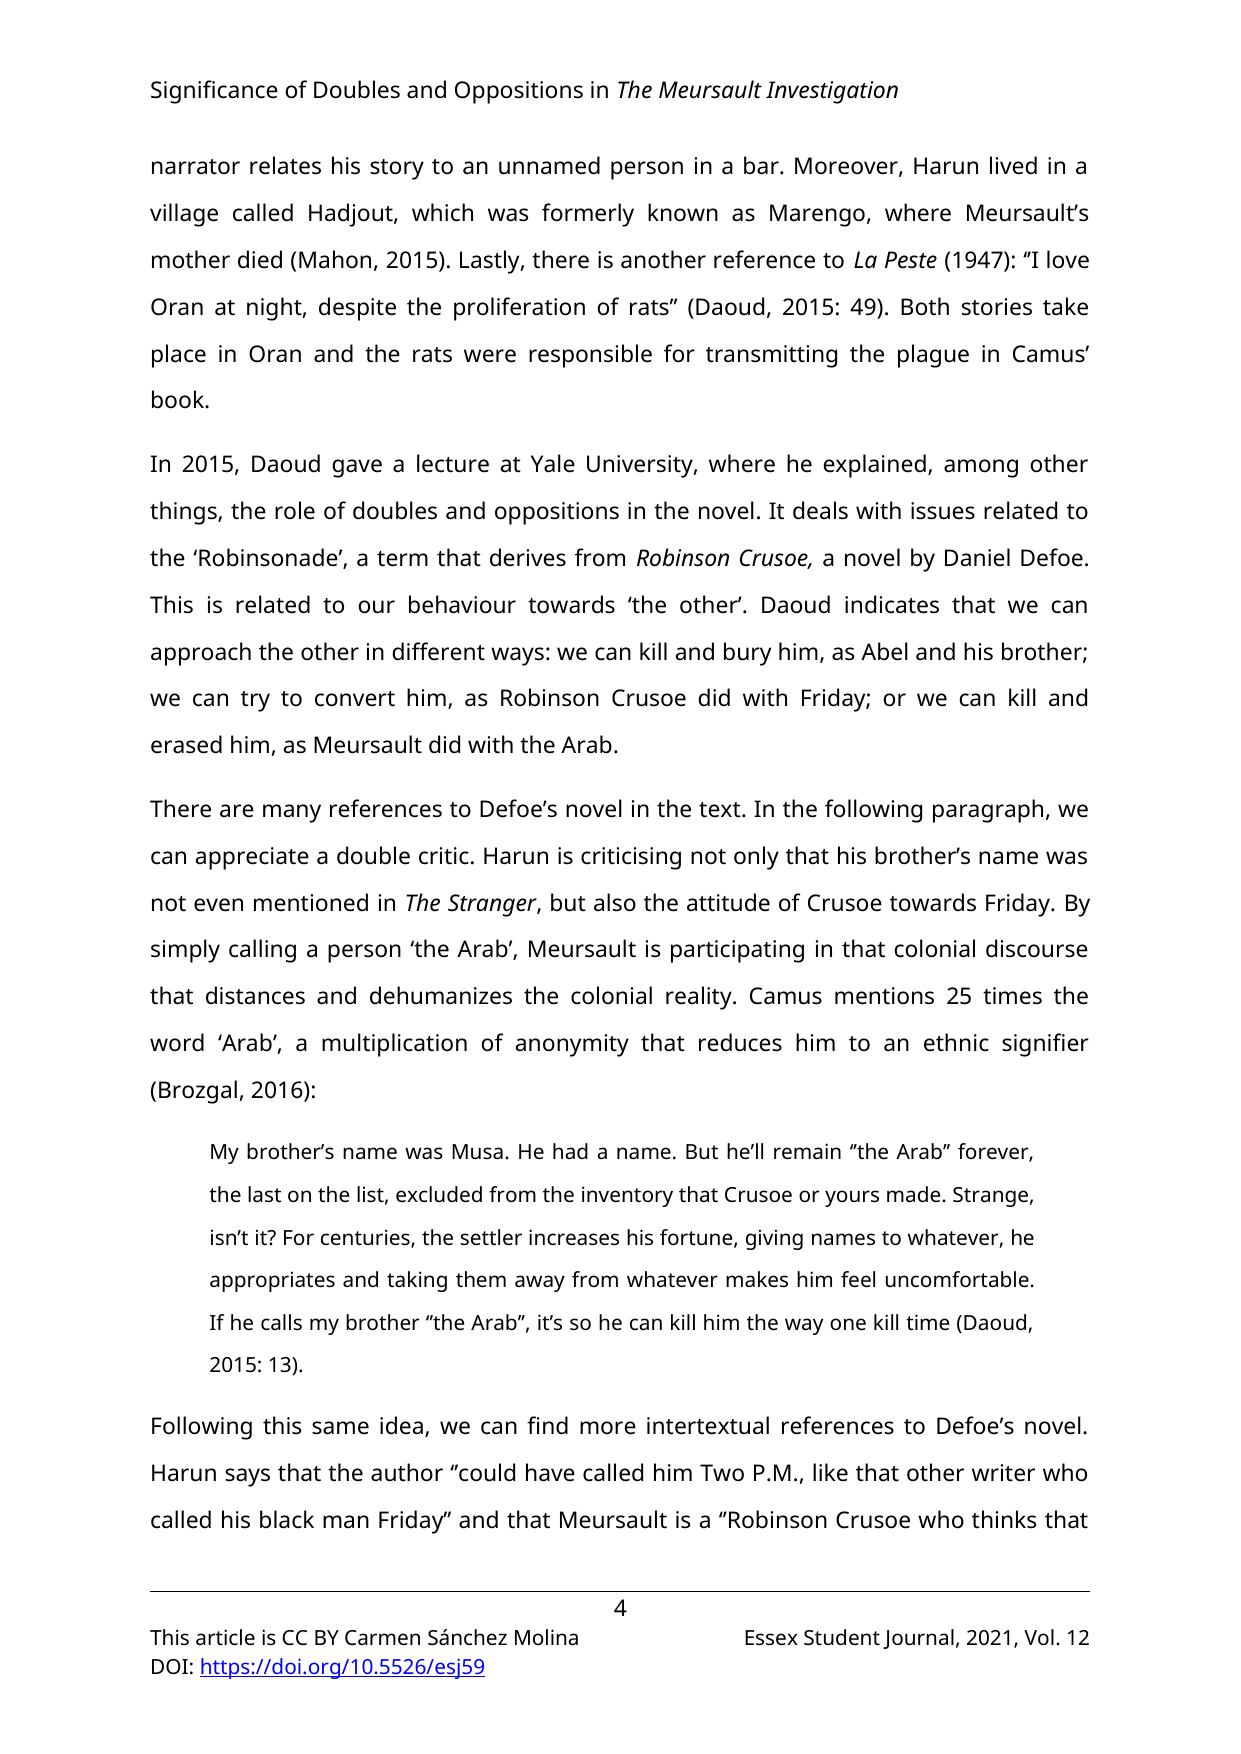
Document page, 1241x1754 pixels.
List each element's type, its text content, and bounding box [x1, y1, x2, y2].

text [150, 150, 1090, 416]
text In 2015, Daoud gave a lecture at Yale University, where he explained, among other things, the role of doubles and oppositions in the novel. It deals with issues related to the ‘Robinsonade’, a term that derives from Robinson Crusoe, a novel by Daniel Defoe. This is related to our behaviour towards ‘the other’. Daoud indicates that we can approach the other in different ways: we can kill and bury him, as Abel and his brother; we can try to convert him, as Robinson Crusoe did with Friday; or we can kill and erased him, as Meursault did with the Arab. [150, 448, 1090, 760]
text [150, 1410, 1090, 1535]
text My brother’s name was Musa. He had a name. But he’ll remain ‘’the Arab’’ forever, the last on the list, excluded from the inventory that Crusoe or yours made. Strange, isn’t it? For centuries, the settler increases his fortune, giving names to whatever, he appropriates and taking them away from whatever makes him feel uncomfortable. If he calls my brother ‘’the Arab’’, it’s so he can kill him the way one kill time (Daoud, 2015: 13). [209, 1137, 1036, 1379]
text There are many references to Defoe’s novel in the text. In the following paragraph, we can appreciate a double critic. Harun is criticising not only that his brother’s name was not even mentioned in The Stranger, but also the attitude of Crusoe towards Friday. By simply calling a person ‘the Arab’, Meursault is participating in that colonial discourse that distances and dehumanizes the colonial reality. Camus mentions 25 times the word ‘Arab’, a multiplication of anonymity that reduces him to an ethnic signifier (Brozgal, 2016): [150, 793, 1090, 1105]
